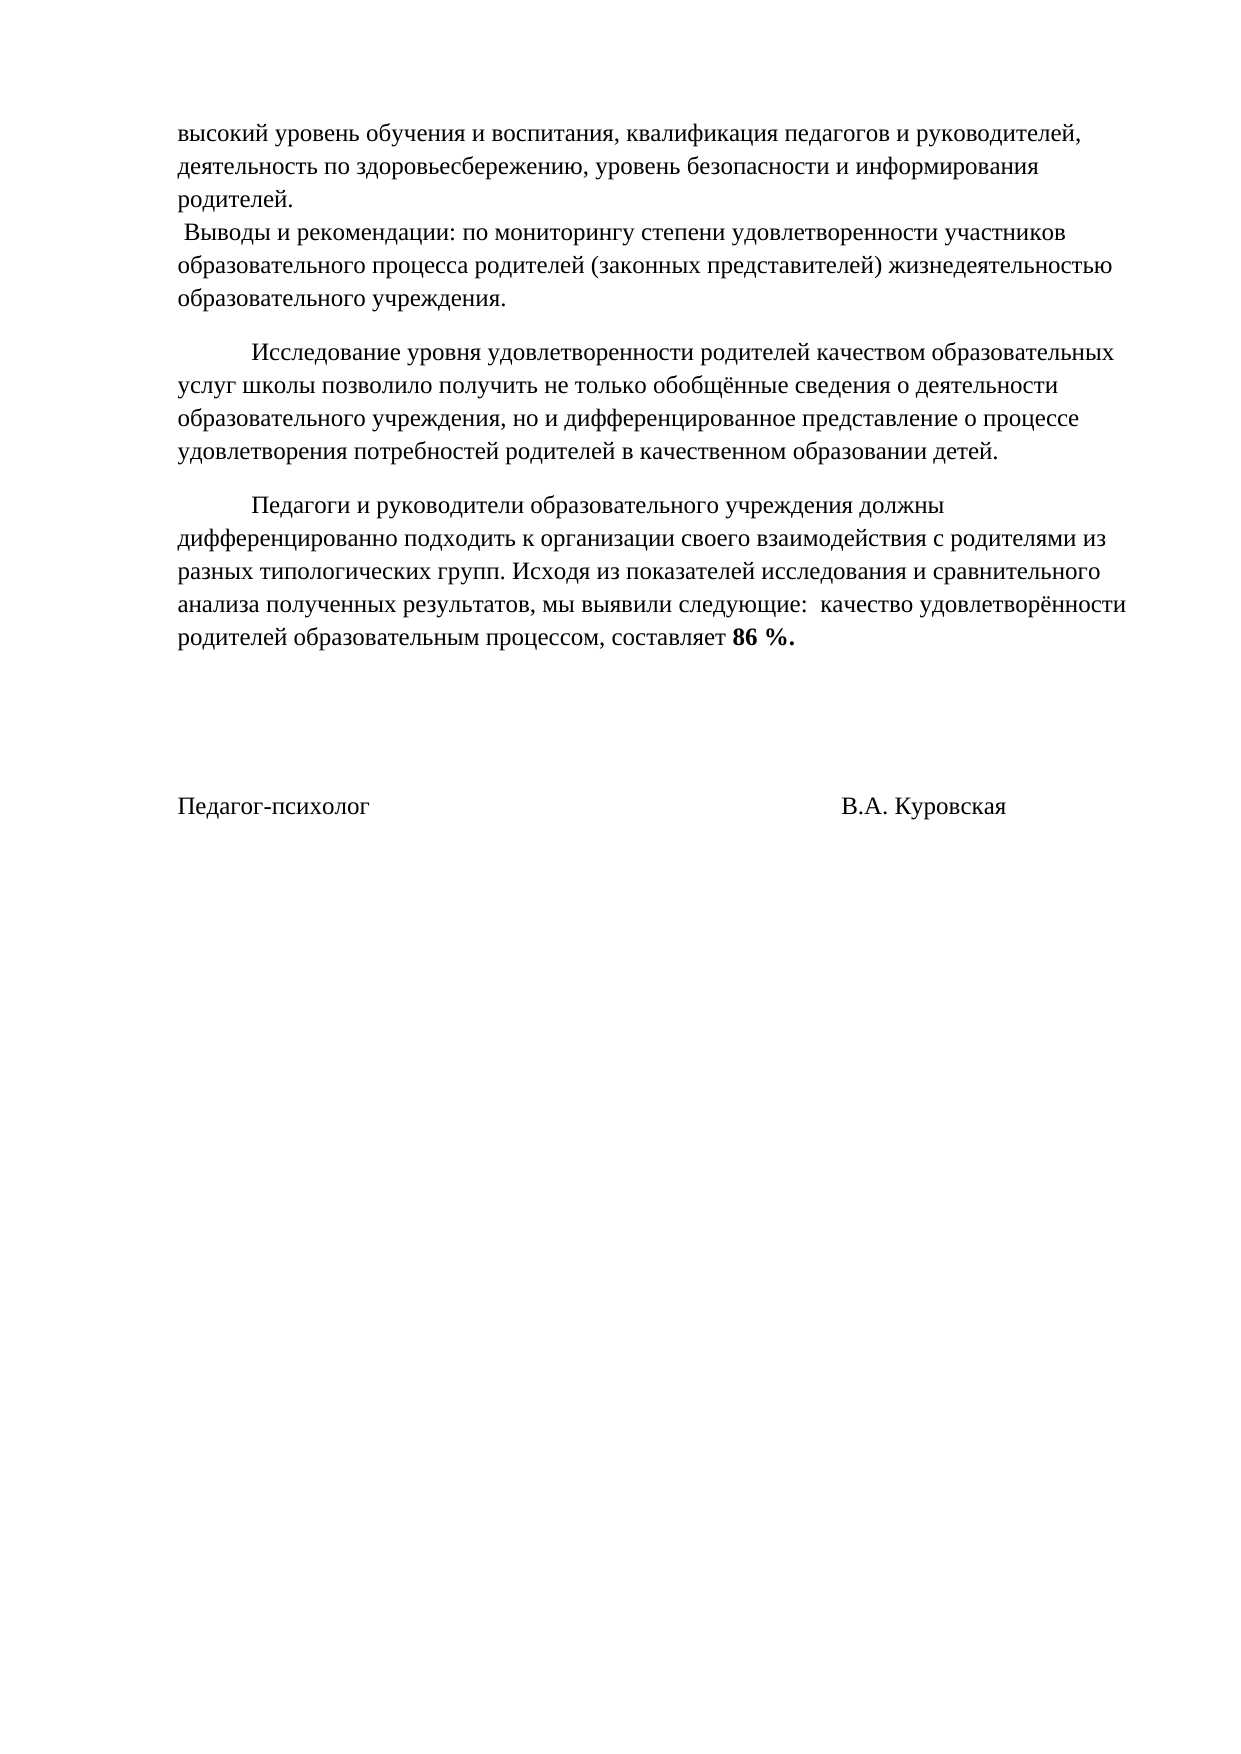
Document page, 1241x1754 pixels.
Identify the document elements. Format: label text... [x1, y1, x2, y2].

text Исследование уровня удовлетворенности родителей качеством образовательных услуг школы позволило получить не только обобщённые сведения о деятельности образовательного учреждения, но и дифференцированное представление о процессе удовлетворения потребностей родителей в качественном образовании детей. [177, 337, 1152, 465]
text Выводы и рекомендации: по мониторингу степени удовлетворенности участников образовательного процесса родителей (законных представителей) жизнедеятельностью образовательного учреждения. [177, 217, 1152, 312]
text Педагоги и руководители образовательного учреждения должны дифференцированно подходить к организации своего взаимодействия с родителями из разных типологических групп. Исходя из показателей исследования и сравнительного анализа полученных результатов, мы выявили следующие: качество удовлетворённости родителей образовательным процессом, составляет 86 %. [177, 490, 1152, 651]
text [177, 118, 1152, 213]
text Педагог-психолог В.А. Куровская [177, 791, 1152, 820]
